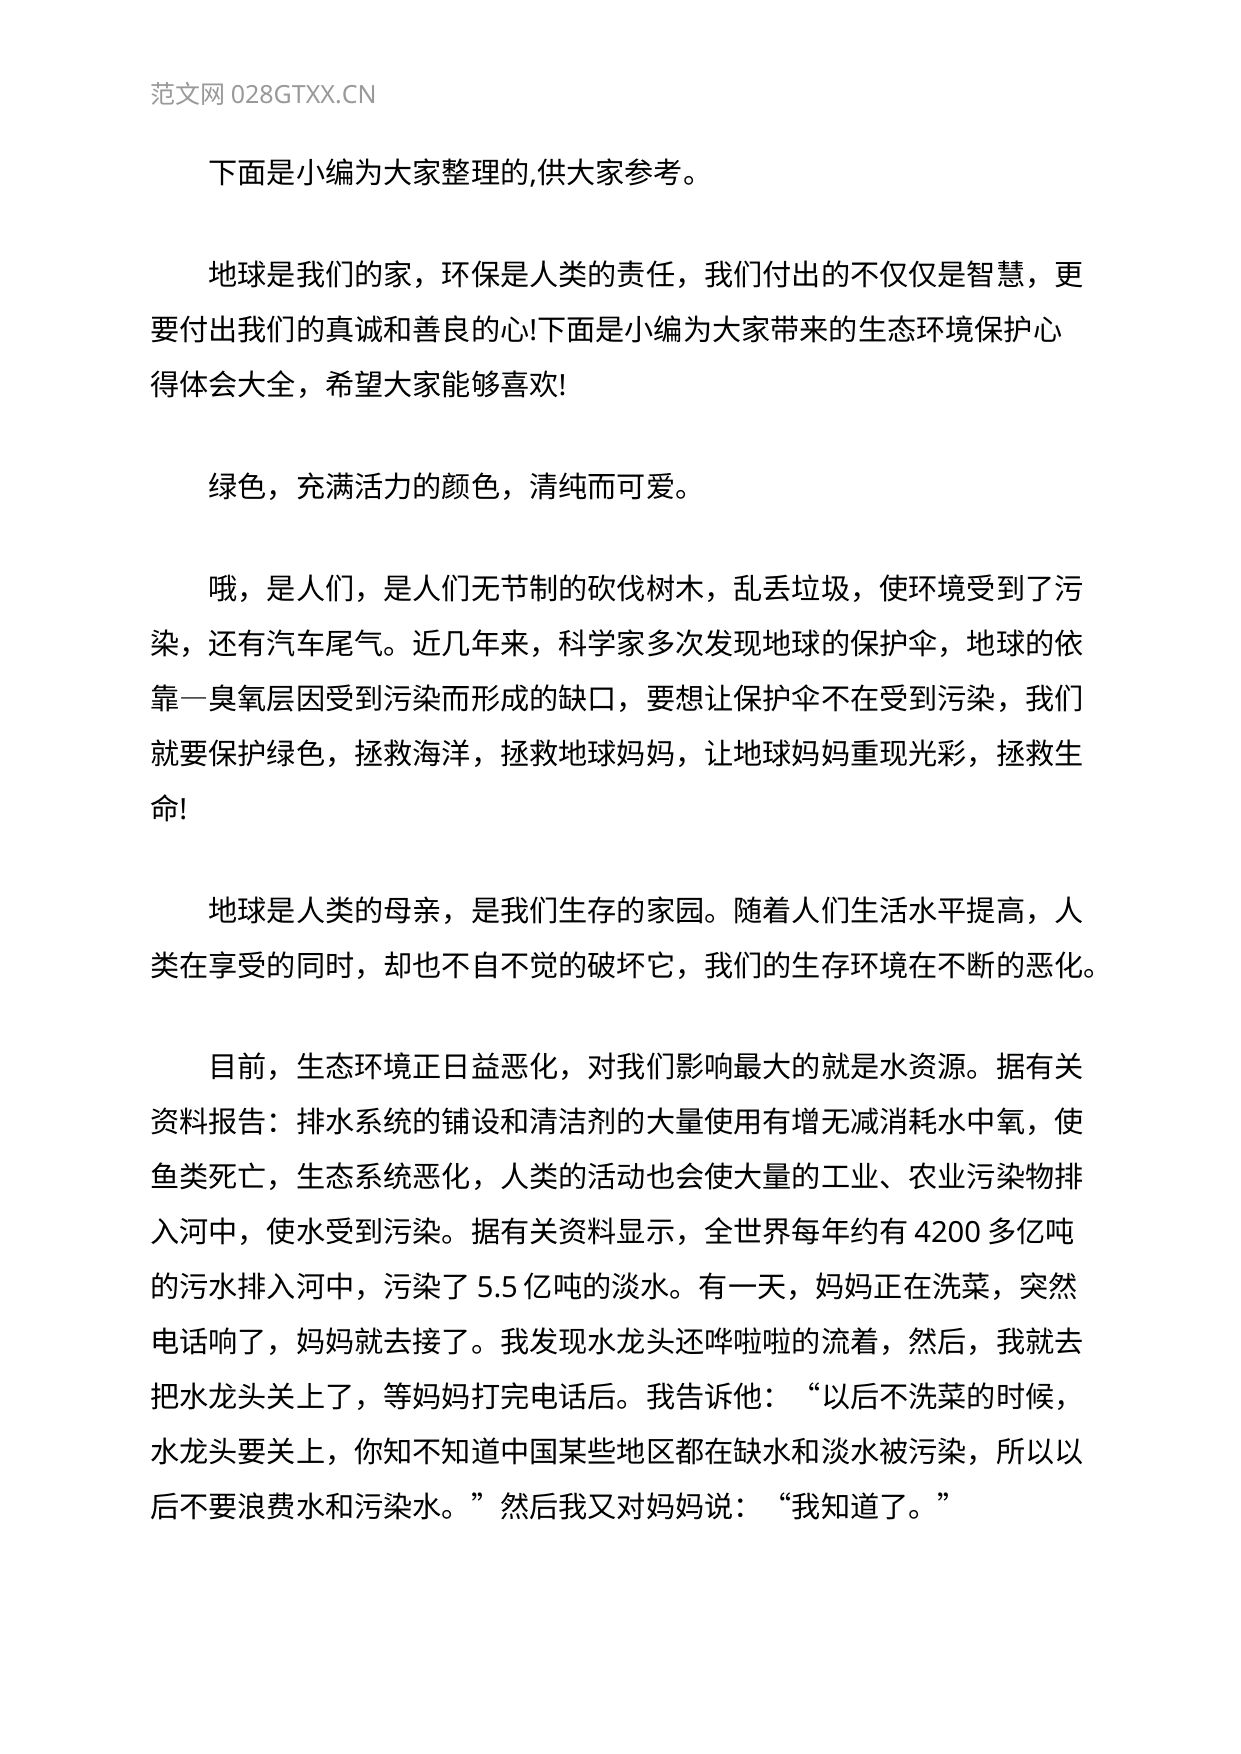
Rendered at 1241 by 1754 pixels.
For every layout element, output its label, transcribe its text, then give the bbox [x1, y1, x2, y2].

text 下面是小编为大家整理的,供大家参考。 [150, 150, 1090, 192]
text 绿色，充满活力的颜色，清纯而可爱。 [150, 464, 1090, 506]
text 目前，生态环境正日益恶化，对我们影响最大的就是水资源。据有关资料报告：排水系统的铺设和清洁剂的大量使用有增无减消耗水中氧，使鱼类死亡，生态系统恶化，人类的活动也会使大量的工业、农业污染物排入河中，使水受到污染。据有关资料显示，全世界每年约有4200多亿吨的污水排入河中，污染了5.5亿吨的淡水。有一天，妈妈正在洗菜，突然电话响了，妈妈就去接了。我发现水龙头还哗啦啦的流着，然后，我就去把水龙头关上了，等妈妈打完电话后。我告诉他：“以后不洗菜的时候，水龙头要关上，你知不知道中国某些地区都在缺水和淡水被污染，所以以后不要浪费水和污染水。”然后我又对妈妈说：“我知道了。” [150, 1044, 1090, 1526]
text 哦，是人们，是人们无节制的砍伐树木，乱丢垃圾，使环境受到了污染，还有汽车尾气。近几年来，科学家多次发现地球的保护伞，地球的依靠—臭氧层因受到污染而形成的缺口，要想让保护伞不在受到污染，我们就要保护绿色，拯救海洋，拯救地球妈妈，让地球妈妈重现光彩，拯救生命! [150, 566, 1090, 828]
text 地球是我们的家，环保是人类的责任，我们付出的不仅仅是智慧，更要付出我们的真诚和善良的心!下面是小编为大家带来的生态环境保护心得体会大全，希望大家能够喜欢! [150, 252, 1090, 404]
text 地球是人类的母亲，是我们生存的家园。随着人们生活水平提高，人类在享受的同时，却也不自不觉的破坏它，我们的生存环境在不断的恶化。 [150, 887, 1090, 984]
